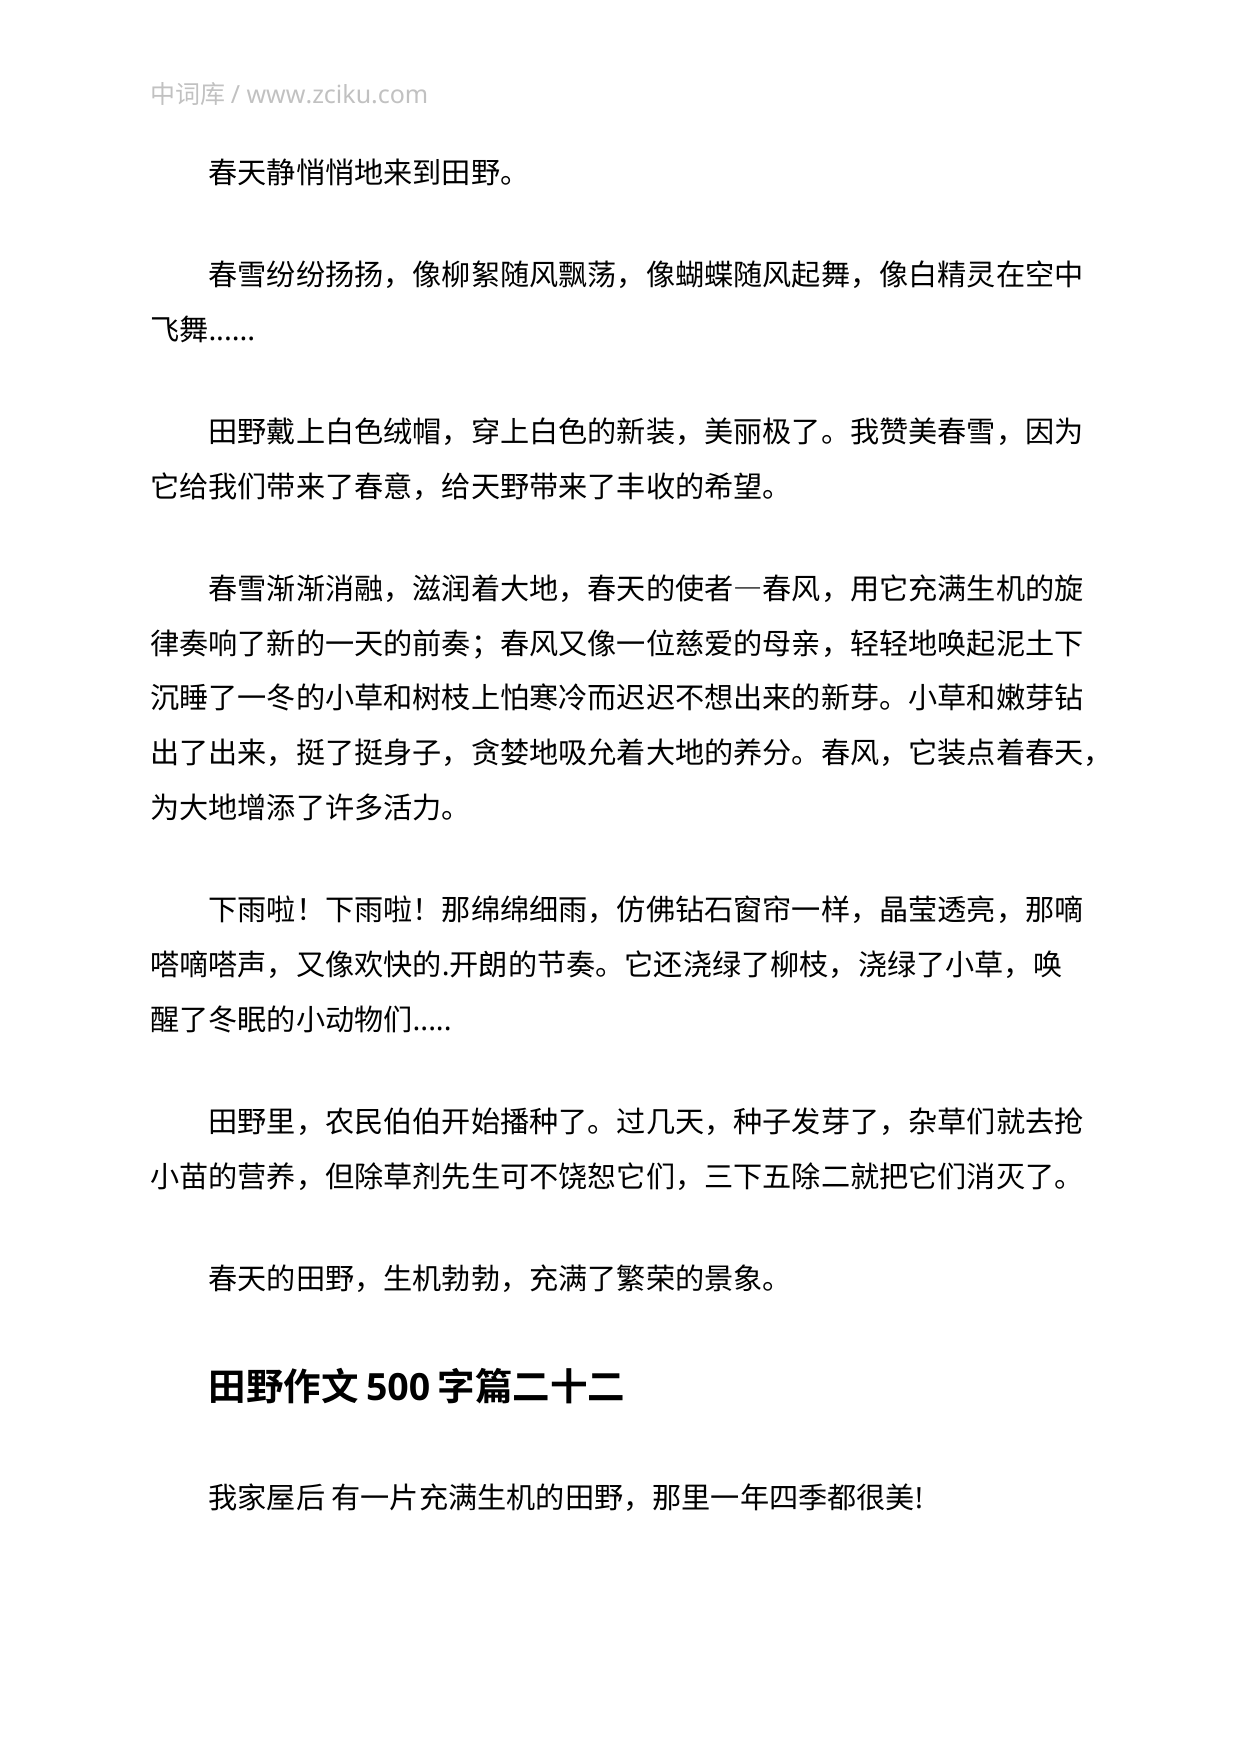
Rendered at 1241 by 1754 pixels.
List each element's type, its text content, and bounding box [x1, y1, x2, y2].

text 春雪渐渐消融，滋润着大地，春天的使者—春风，用它充满生机的旋律奏响了新的一天的前奏；春风又像一位慈爱的母亲，轻轻地唤起泥土下沉睡了一冬的小草和树枝上怕寒冷而迟迟不想出来的新芽。小草和嫩芽钻出了出来，挺了挺身子，贪婪地吸允着大地的养分。春风，它装点着春天，为大地增添了许多活力。 [150, 565, 1090, 827]
text 田野里，农民伯伯开始播种了。过几天，种子发芽了，杂草们就去抢小苗的营养，但除草剂先生可不饶恕它们，三下五除二就把它们消灭了。 [150, 1098, 1090, 1196]
text 田野戴上白色绒帽，穿上白色的新装，美丽极了。我赞美春雪，因为它给我们带来了春意，给天野带来了丰收的希望。 [150, 409, 1090, 506]
text 春天静悄悄地来到田野。 [150, 150, 1090, 192]
text 春天的田野，生机勃勃，充满了繁荣的景象。 [150, 1255, 1090, 1297]
text 下雨啦！下雨啦！那绵绵细雨，仿佛钻石窗帘一样，晶莹透亮，那嘀嗒嘀嗒声，又像欢快的.开朗的节奏。它还浇绿了柳枝，浇绿了小草，唤醒了冬眠的小动物们..... [150, 887, 1090, 1039]
text 田野作文500字篇二十二 [150, 1357, 1090, 1411]
text 我家屋后 有一片充满生机的田野，那里一年四季都很美! [150, 1474, 1090, 1517]
text 春雪纷纷扬扬，像柳絮随风飘荡，像蝴蝶随风起舞，像白精灵在空中飞舞...... [150, 252, 1090, 349]
